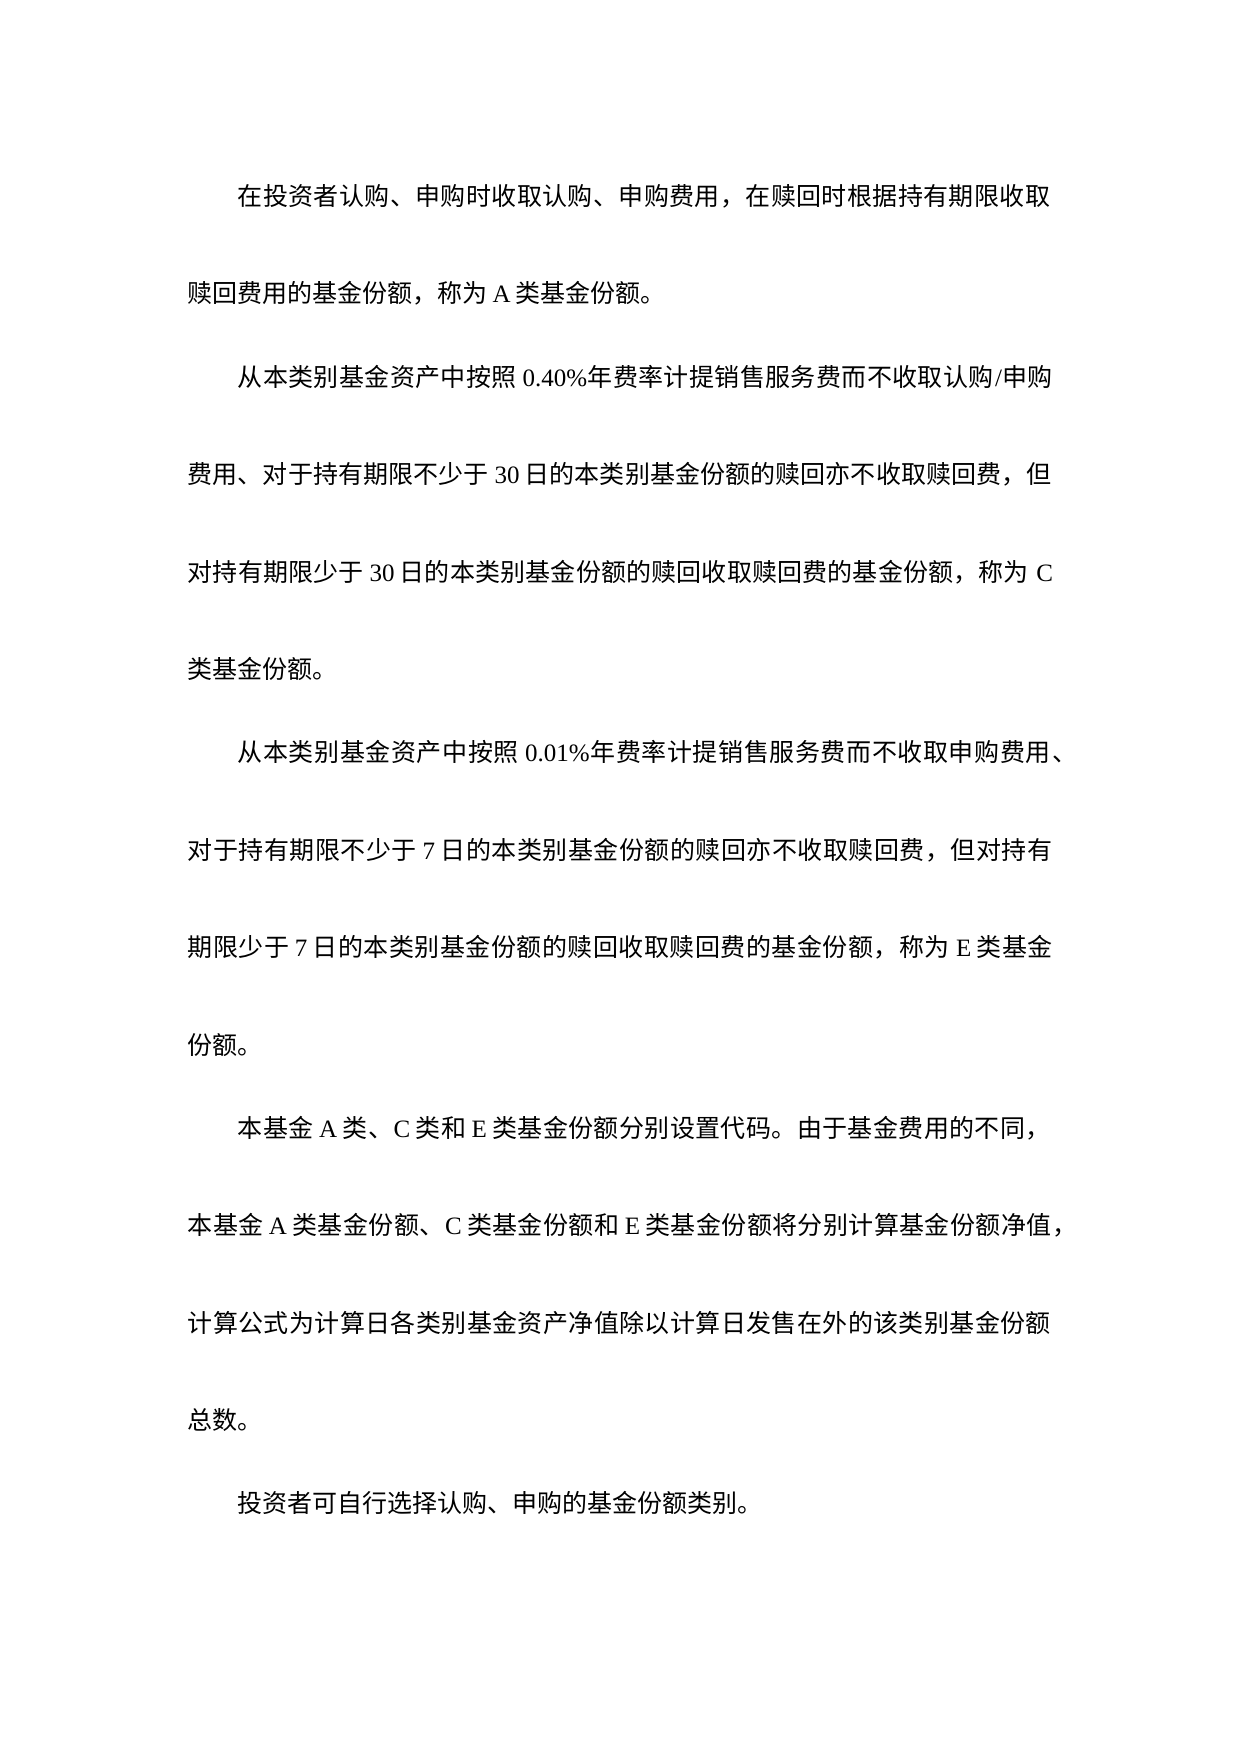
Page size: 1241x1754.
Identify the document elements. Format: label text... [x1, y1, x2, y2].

text 从本类别基金资产中按照0.01%年费率计提销售服务费而不收取申购费用、对于持有期限不少于7日的本类别基金份额的赎回亦不收取赎回费，但对持有期限少于7日的本类别基金份额的赎回收取赎回费的基金份额，称为E类基金份额。 [187, 718, 1053, 1076]
text 从本类别基金资产中按照0.40%年费率计提销售服务费而不收取认购/申购费用、对于持有期限不少于30日的本类别基金份额的赎回亦不收取赎回费，但对持有期限少于30日的本类别基金份额的赎回收取赎回费的基金份额，称为C类基金份额。 [187, 343, 1053, 700]
text 本基金A类、C类和E类基金份额分别设置代码。由于基金费用的不同，本基金A类基金份额、C类基金份额和E类基金份额将分别计算基金份额净值，计算公式为计算日各类别基金资产净值除以计算日发售在外的该类别基金份额总数。 [187, 1094, 1053, 1451]
text 在投资者认购、申购时收取认购、申购费用，在赎回时根据持有期限收取赎回费用的基金份额，称为A类基金份额。 [187, 162, 1053, 324]
text 投资者可自行选择认购、申购的基金份额类别。 [187, 1469, 1053, 1534]
